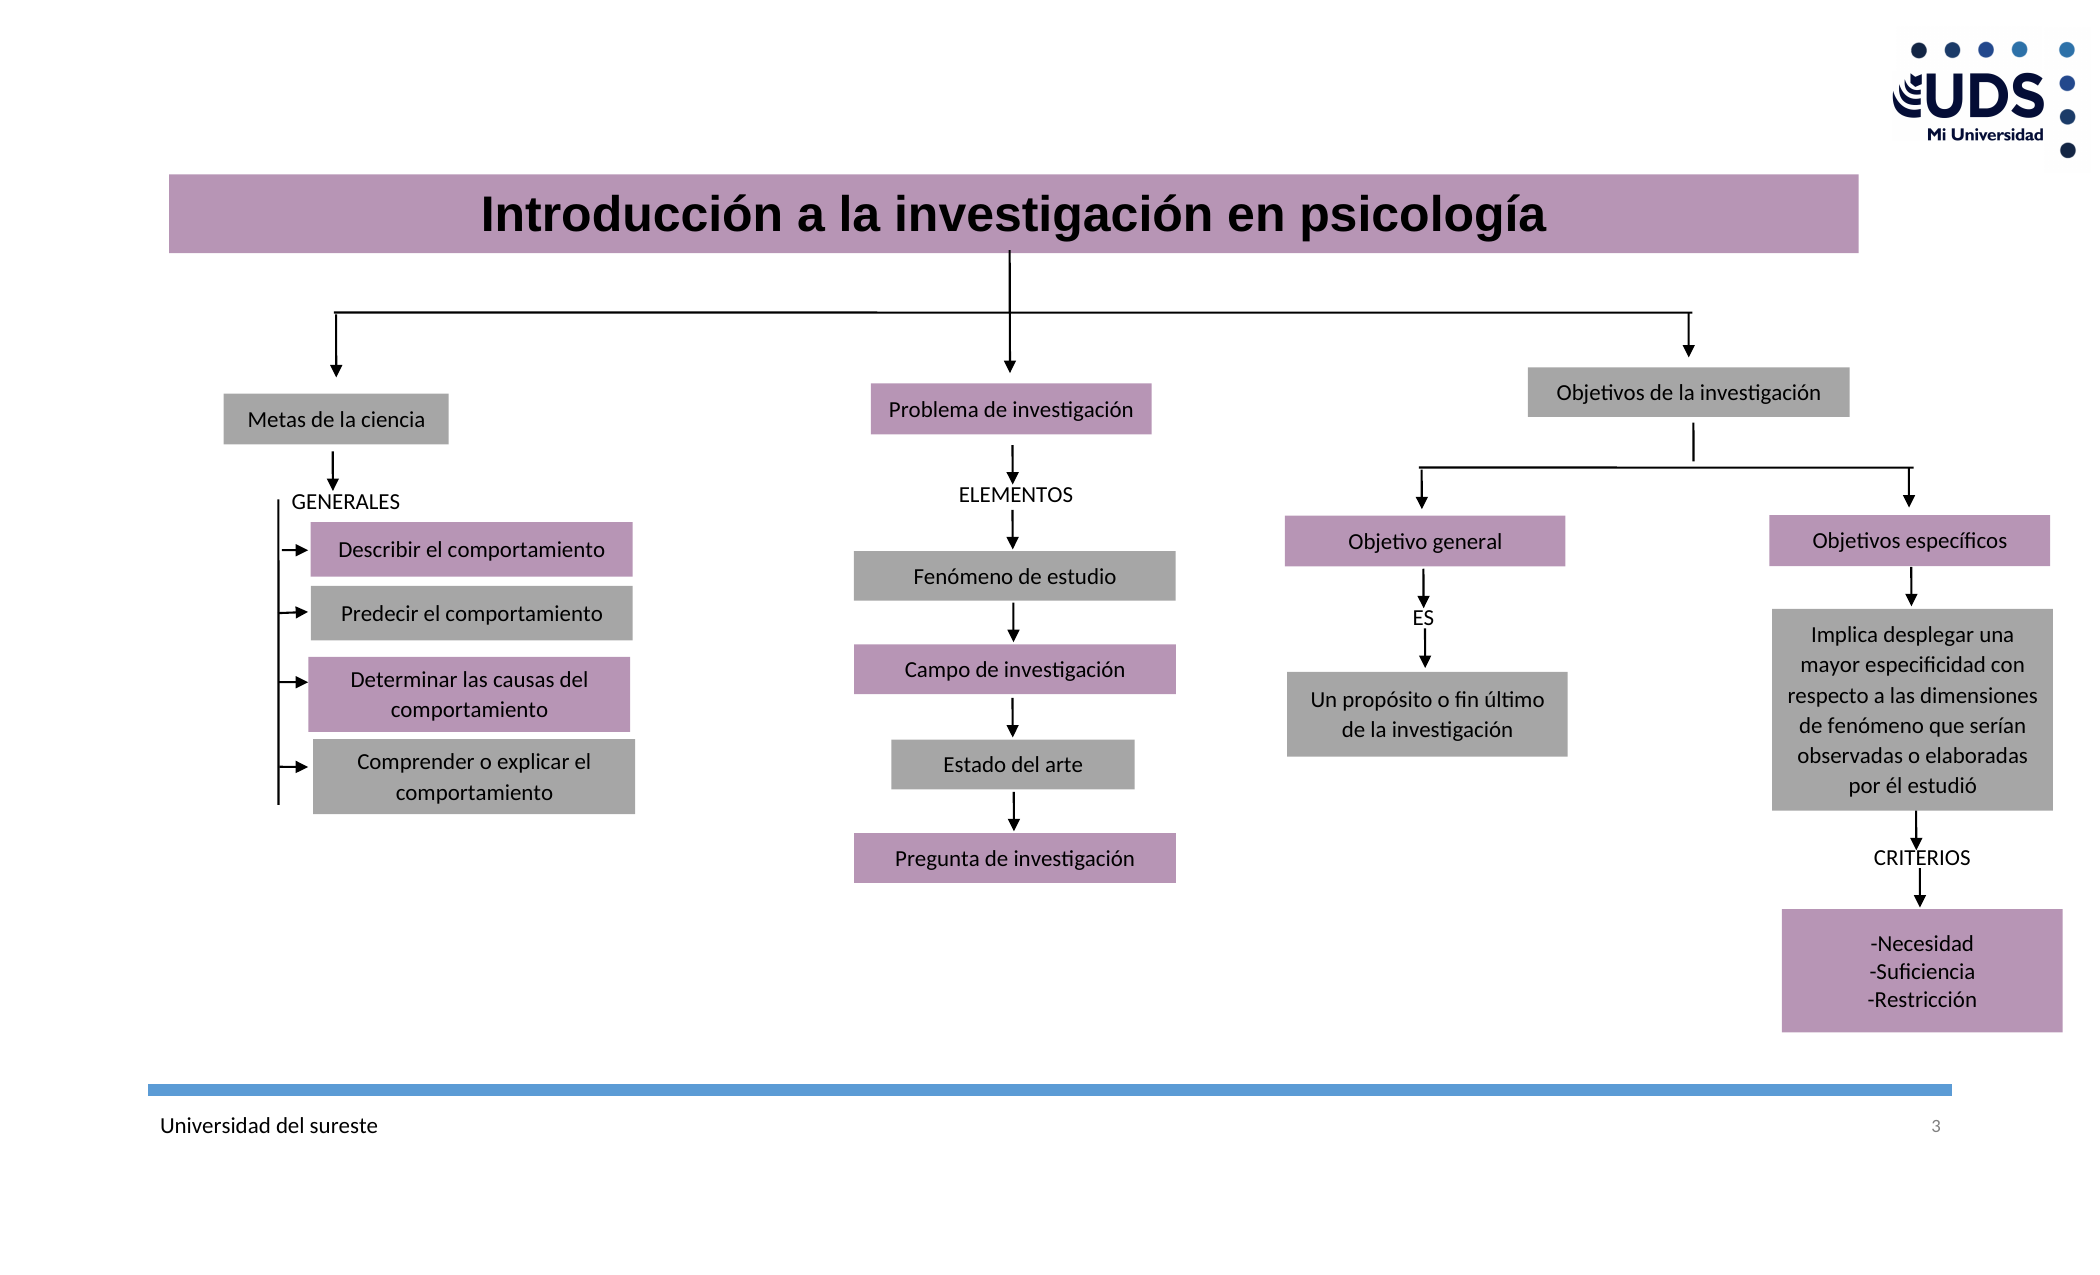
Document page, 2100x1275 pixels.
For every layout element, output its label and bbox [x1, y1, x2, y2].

picture [1891, 27, 2091, 172]
